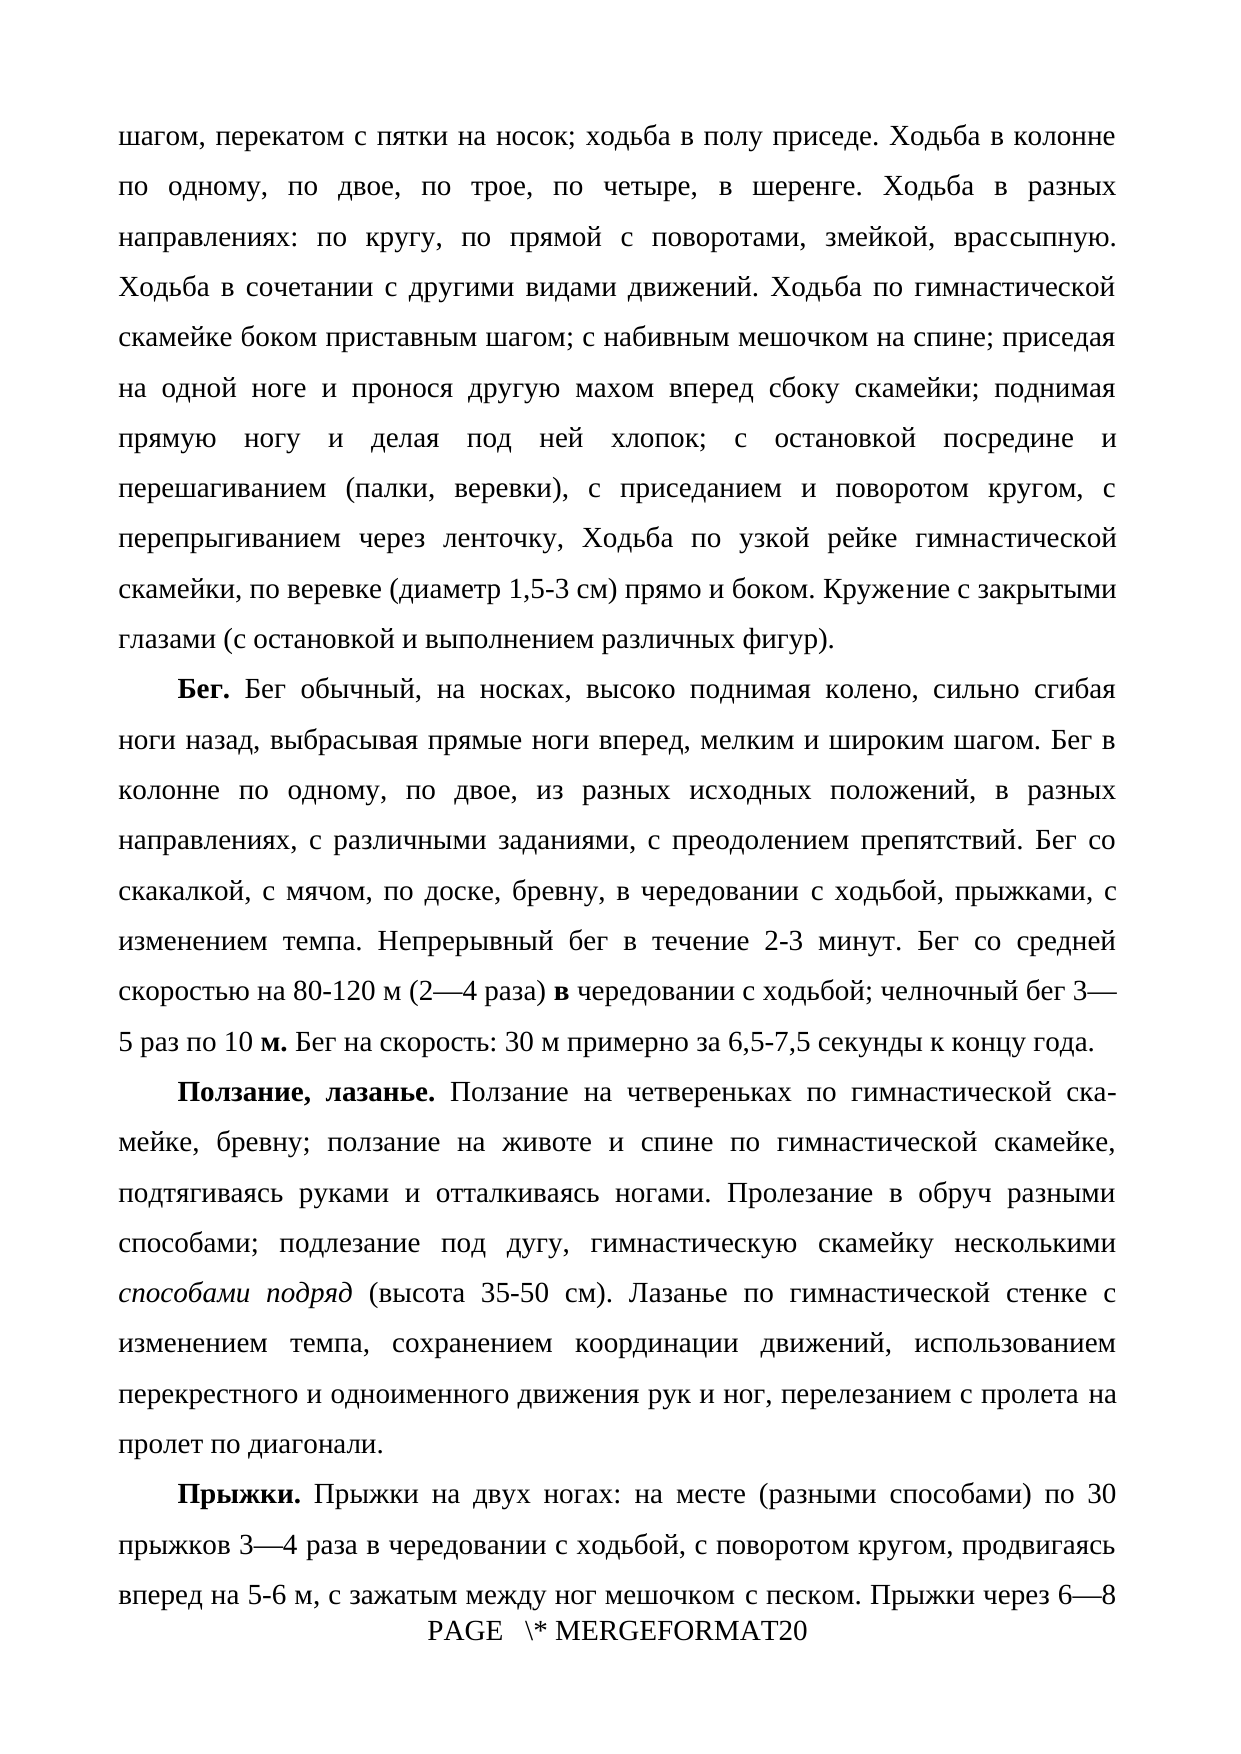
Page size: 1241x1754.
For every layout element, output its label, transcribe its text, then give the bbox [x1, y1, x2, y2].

text Бег. Бег обычный, на носках, высоко поднимая колено, сильно сгибая ноги назад, выбрасывая прямые ноги вперед, мелким и широким шагом. Бег в колонне по одному, по двое, из разных исходных положений, в разных направлениях, с различными заданиями, с преодолением препятствий. Бег со скакалкой, с мячом, по доске, бревну, в чередовании с ходьбой, прыжками, с изменением темпа. Непрерывный бег в течение 2-3 минут. Бег со средней скоростью на 80-120 м (2—4 раза) в чередовании с ходьбой; челночный бег 3—5 раз по 10 м. Бег на скорость: 30 м примерно за 6,5-7,5 секунды к концу года. [118, 672, 1117, 1057]
text Ползание, лазанье. Ползание на четвереньках по гимнастической скамейке, бревну; ползание на животе и спине по гимнастической скамейке, подтягиваясь руками и отталкиваясь ногами. Пролезание в обруч разными способами; подлезание под дугу, гимнастическую скамейку несколькими способами подряд (высота 35-50 см). Лазанье по гимнастической стенке с изменением темпа, сохранением координации движений, использованием перекрестного и одноименного движения рук и ног, перелезанием с пролета на пролет по диагонали. [118, 1074, 1117, 1460]
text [118, 1477, 1117, 1611]
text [118, 118, 1117, 655]
